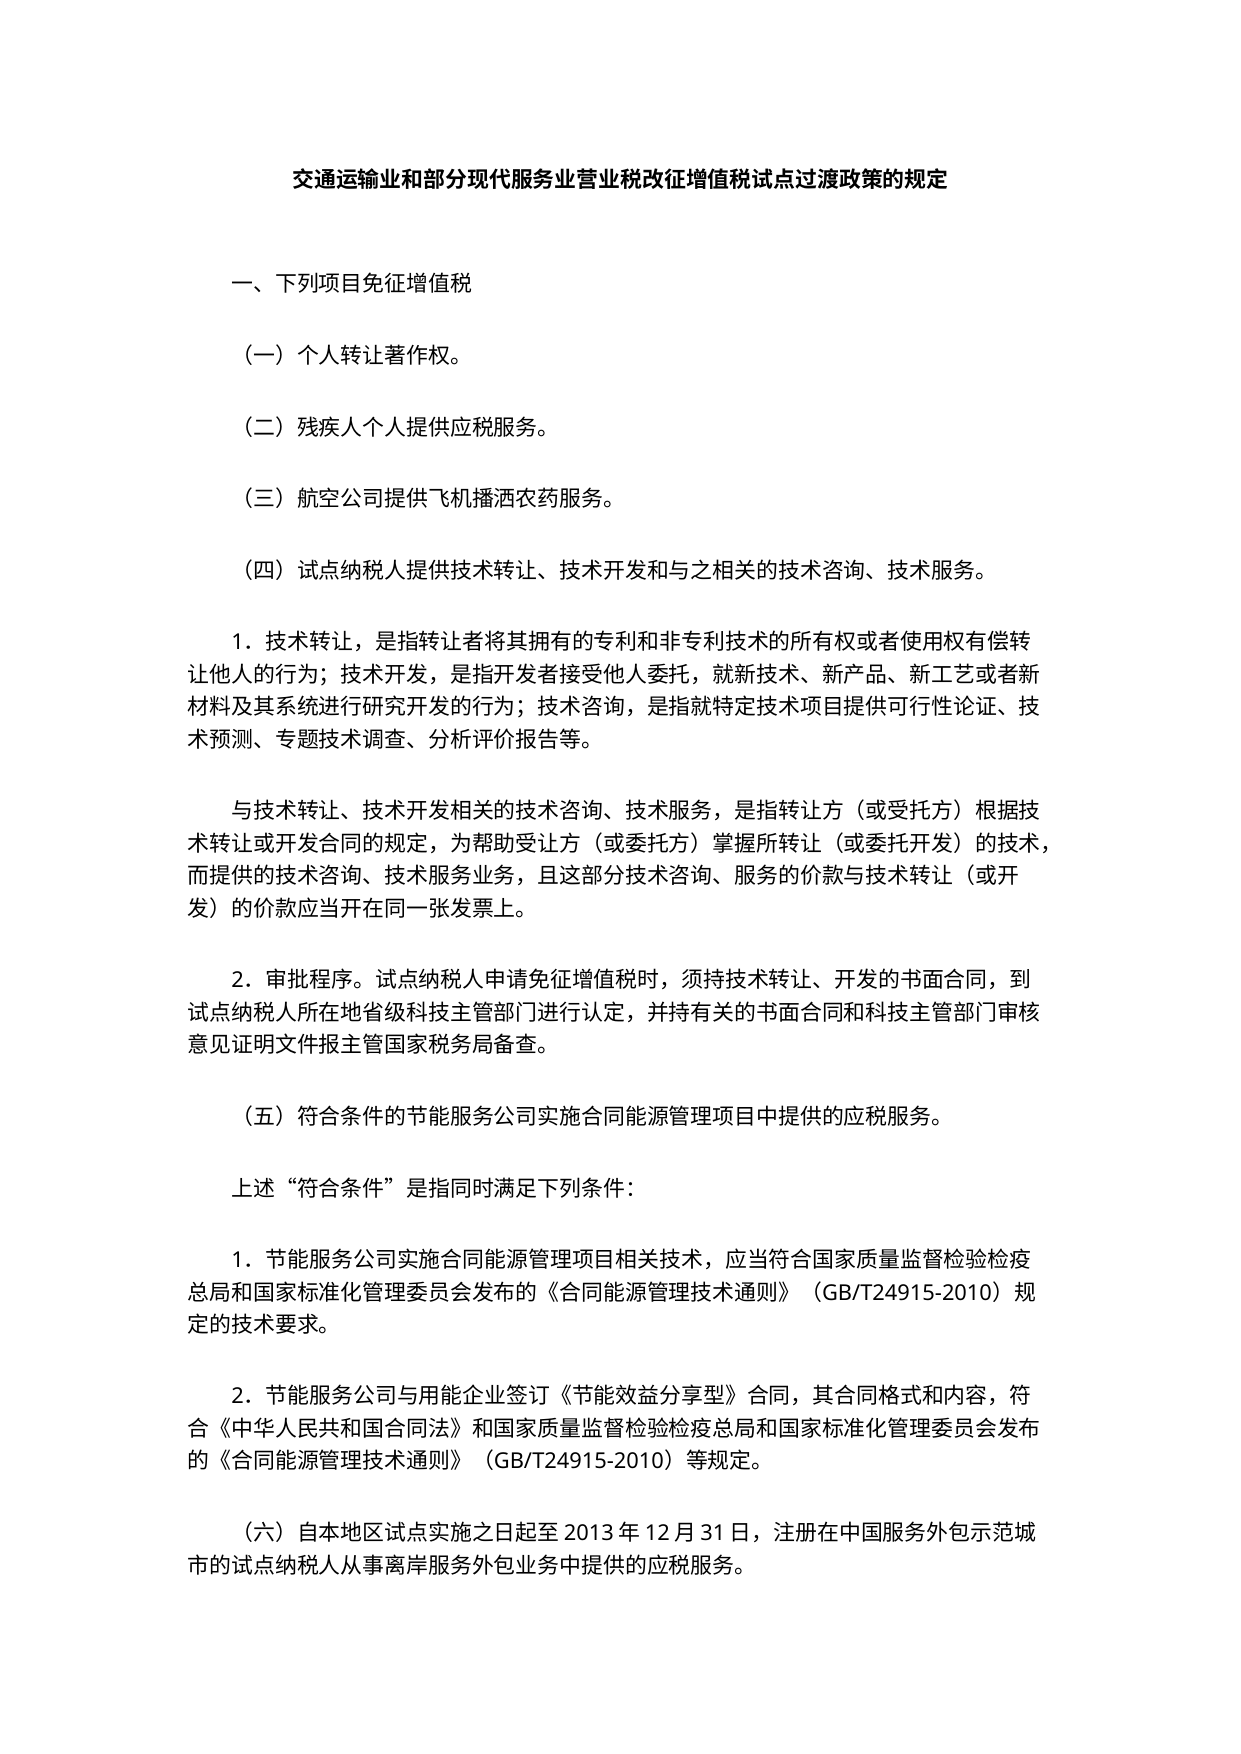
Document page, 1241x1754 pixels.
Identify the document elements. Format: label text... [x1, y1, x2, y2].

text 1．节能服务公司实施合同能源管理项目相关技术，应当符合国家质量监督检验检疫总局和国家标准化管理委员会发布的《合同能源管理技术通则》（GB/T24915-2010）规定的技术要求。 [187, 1242, 1053, 1339]
text （五）符合条件的节能服务公司实施合同能源管理项目中提供的应税服务。 [187, 1098, 1053, 1131]
text 一、下列项目免征增值税 [187, 266, 1053, 298]
text （六）自本地区试点实施之日起至2013年12月31日，注册在中国服务外包示范城市的试点纳税人从事离岸服务外包业务中提供的应税服务。 [187, 1515, 1053, 1580]
text （四）试点纳税人提供技术转让、技术开发和与之相关的技术咨询、技术服务。 [187, 552, 1053, 585]
text （一）个人转让著作权。 [187, 338, 1053, 370]
text 2．节能服务公司与用能企业签订《节能效益分享型》合同，其合同格式和内容，符合《中华人民共和国合同法》和国家质量监督检验检疫总局和国家标准化管理委员会发布的《合同能源管理技术通则》（GB/T24915-2010）等规定。 [187, 1378, 1053, 1476]
text 1．技术转让，是指转让者将其拥有的专利和非专利技术的所有权或者使用权有偿转让他人的行为；技术开发，是指开发者接受他人委托，就新技术、新产品、新工艺或者新材料及其系统进行研究开发的行为；技术咨询，是指就特定技术项目提供可行性论证、技术预测、专题技术调查、分析评价报告等。 [187, 624, 1053, 754]
text （二）残疾人个人提供应税服务。 [187, 409, 1053, 442]
text 与技术转让、技术开发相关的技术咨询、技术服务，是指转让方（或受托方）根据技术转让或开发合同的规定，为帮助受让方（或委托方）掌握所转让（或委托开发）的技术，而提供的技术咨询、技术服务业务，且这部分技术咨询、服务的价款与技术转让（或开发）的价款应当开在同一张发票上。 [187, 793, 1053, 923]
text 交通运输业和部分现代服务业营业税改征增值税试点过渡政策的规定 [187, 162, 1053, 194]
text （三）航空公司提供飞机播洒农药服务。 [187, 481, 1053, 513]
text 上述“符合条件”是指同时满足下列条件： [187, 1170, 1053, 1203]
text 2．审批程序。试点纳税人申请免征增值税时，须持技术转让、开发的书面合同，到试点纳税人所在地省级科技主管部门进行认定，并持有关的书面合同和科技主管部门审核意见证明文件报主管国家税务局备查。 [187, 962, 1053, 1059]
